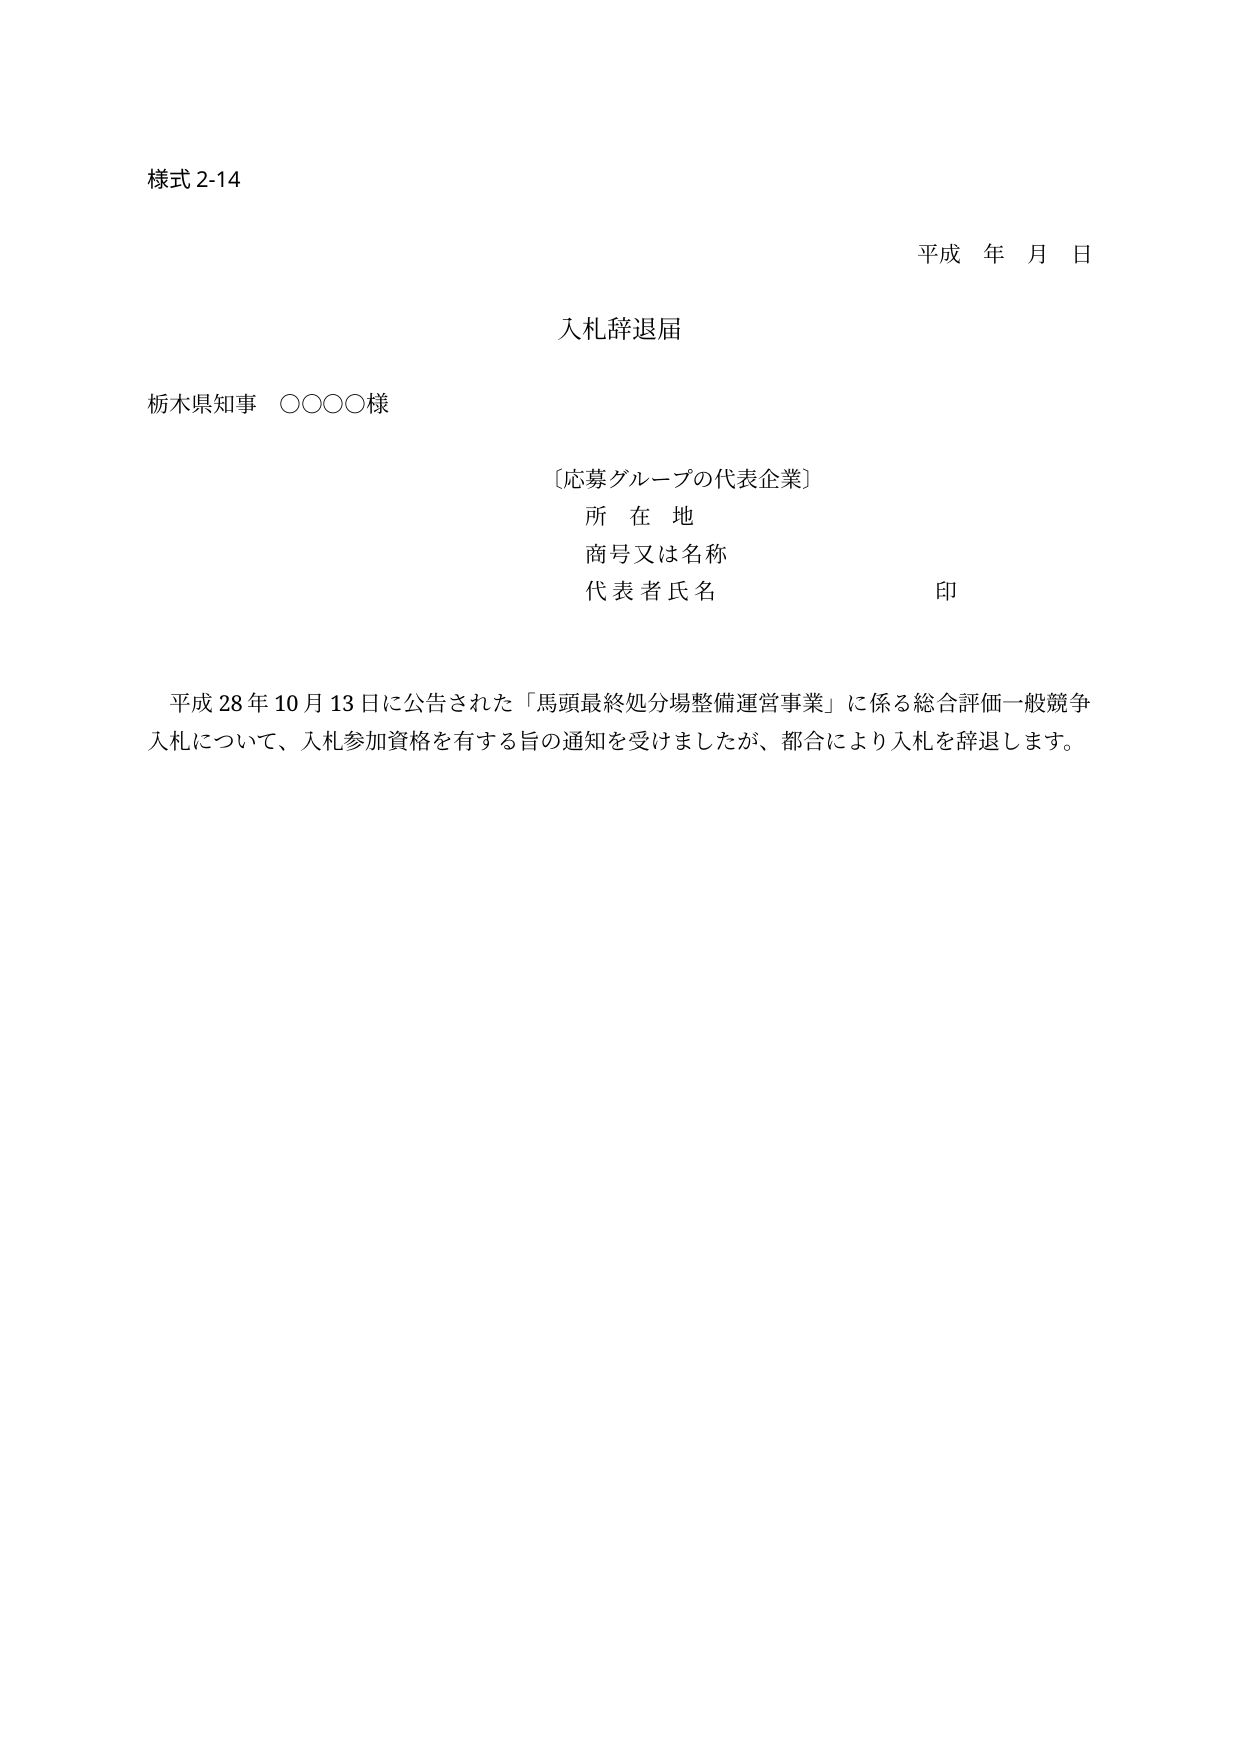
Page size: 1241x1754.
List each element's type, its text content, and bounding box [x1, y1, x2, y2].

text 代表者氏名 印 [497, 571, 1092, 609]
text 平成28年10月13日に公告された「馬頭最終処分場整備運営事業」に係る総合評価一般競争入札について、入札参加資格を有する旨の通知を受けましたが、都合により入札を辞退します。 [148, 684, 1092, 759]
text 平成 年 月 日 [148, 234, 1092, 271]
text 所在地 [497, 496, 1092, 534]
text 商号又は名称 [497, 534, 1092, 571]
text 〔応募グループの代表企業〕 [148, 459, 1092, 496]
subtitle 様式2-14 [148, 159, 1092, 196]
text 栃木県知事 ○○○○様 [148, 384, 1092, 421]
text 入札辞退届 [148, 309, 1092, 346]
